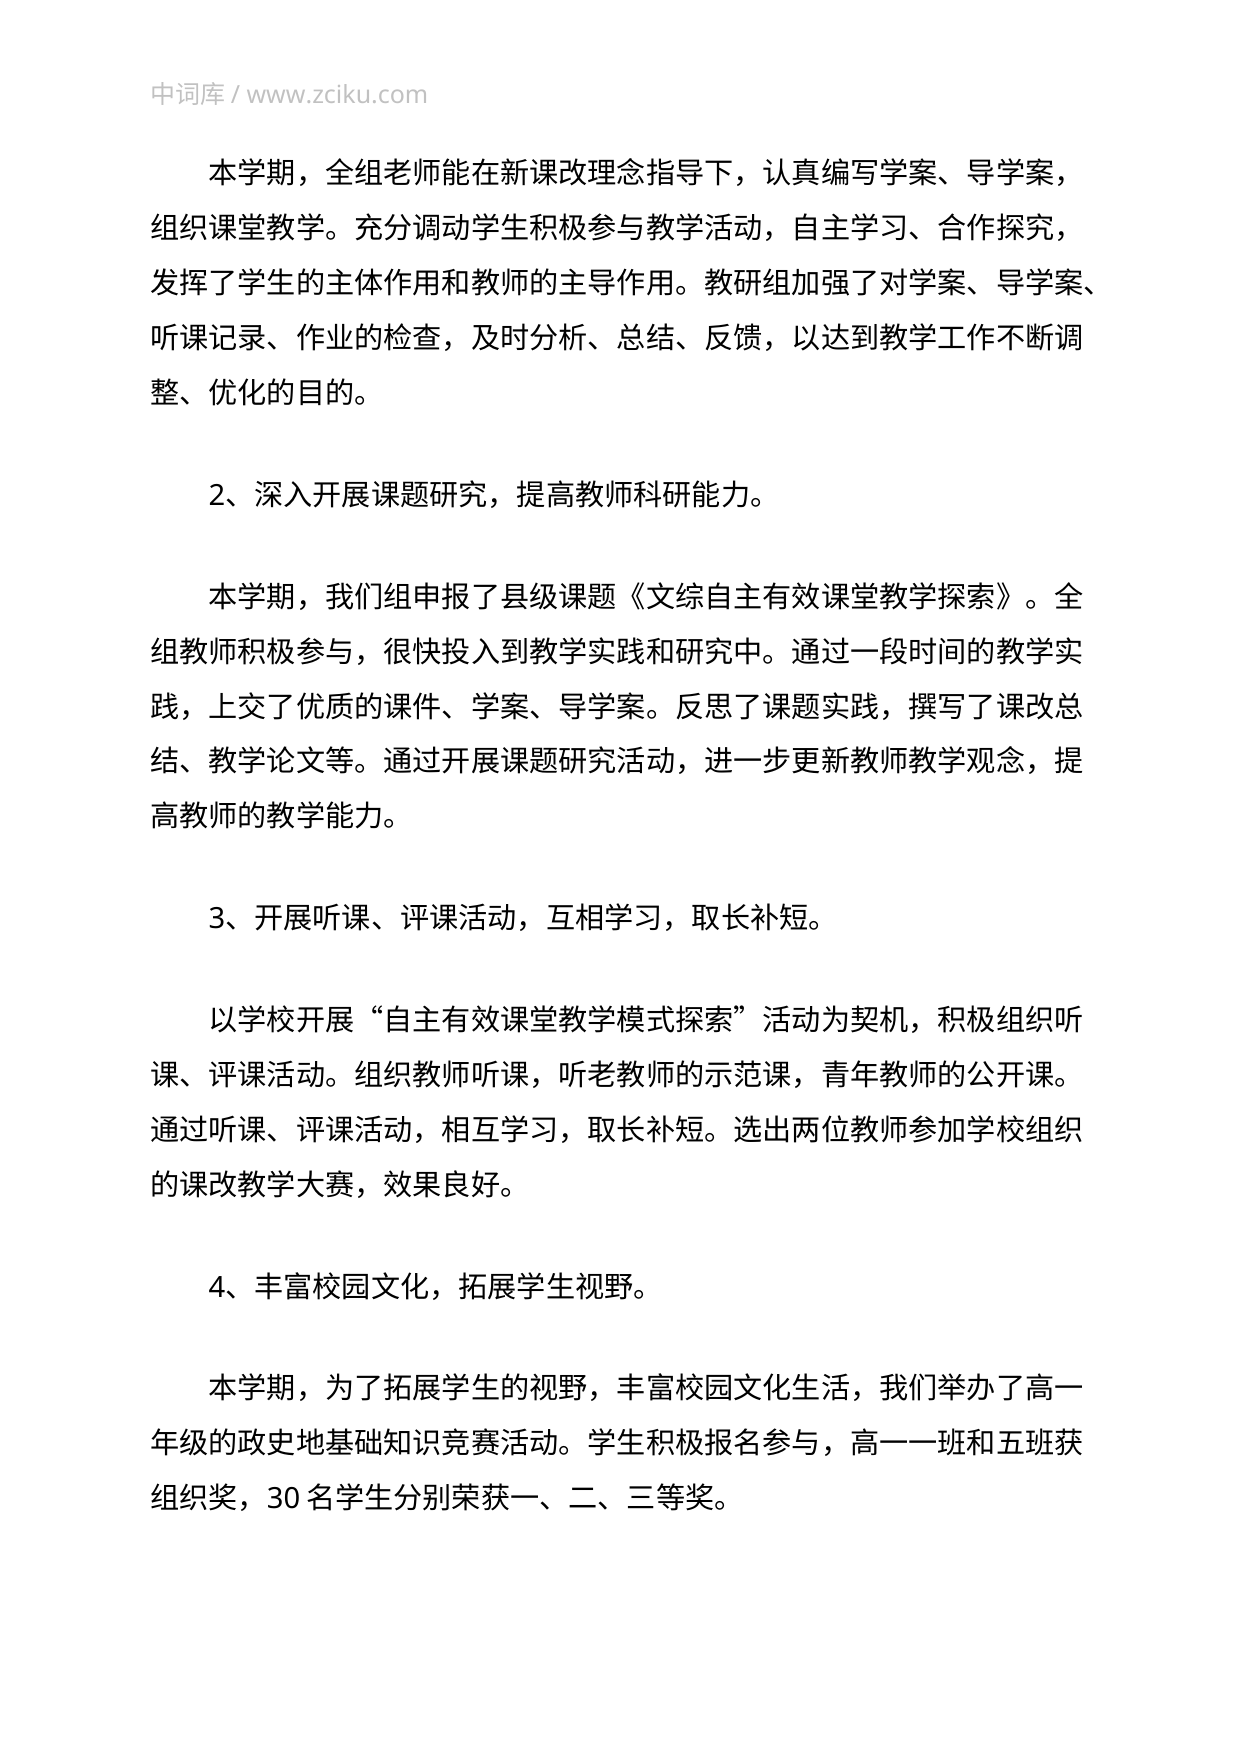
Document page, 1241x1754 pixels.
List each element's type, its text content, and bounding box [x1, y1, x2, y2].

text 4、丰富校园文化，拓展学生视野。 [150, 1263, 1090, 1306]
text 3、开展听课、评课活动，互相学习，取长补短。 [150, 895, 1090, 937]
text 本学期，全组老师能在新课改理念指导下，认真编写学案、导学案，组织课堂教学。充分调动学生积极参与教学活动，自主学习、合作探究，发挥了学生的主体作用和教师的主导作用。教研组加强了对学案、导学案、听课记录、作业的检查，及时分析、总结、反馈，以达到教学工作不断调整、优化的目的。 [150, 150, 1090, 412]
text 以学校开展“自主有效课堂教学模式探索”活动为契机，积极组织听课、评课活动。组织教师听课，听老教师的示范课，青年教师的公开课。通过听课、评课活动，相互学习，取长补短。选出两位教师参加学校组织的课改教学大赛，效果良好。 [150, 997, 1090, 1204]
text 2、深入开展课题研究，提高教师科研能力。 [150, 471, 1090, 514]
text 本学期，为了拓展学生的视野，丰富校园文化生活，我们举办了高一年级的政史地基础知识竞赛活动。学生积极报名参与，高一一班和五班获组织奖，30名学生分别荣获一、二、三等奖。 [150, 1365, 1090, 1517]
text 本学期，我们组申报了县级课题《文综自主有效课堂教学探索》。全组教师积极参与，很快投入到教学实践和研究中。通过一段时间的教学实践，上交了优质的课件、学案、导学案。反思了课题实践，撰写了课改总结、教学论文等。通过开展课题研究活动，进一步更新教师教学观念，提高教师的教学能力。 [150, 573, 1090, 835]
